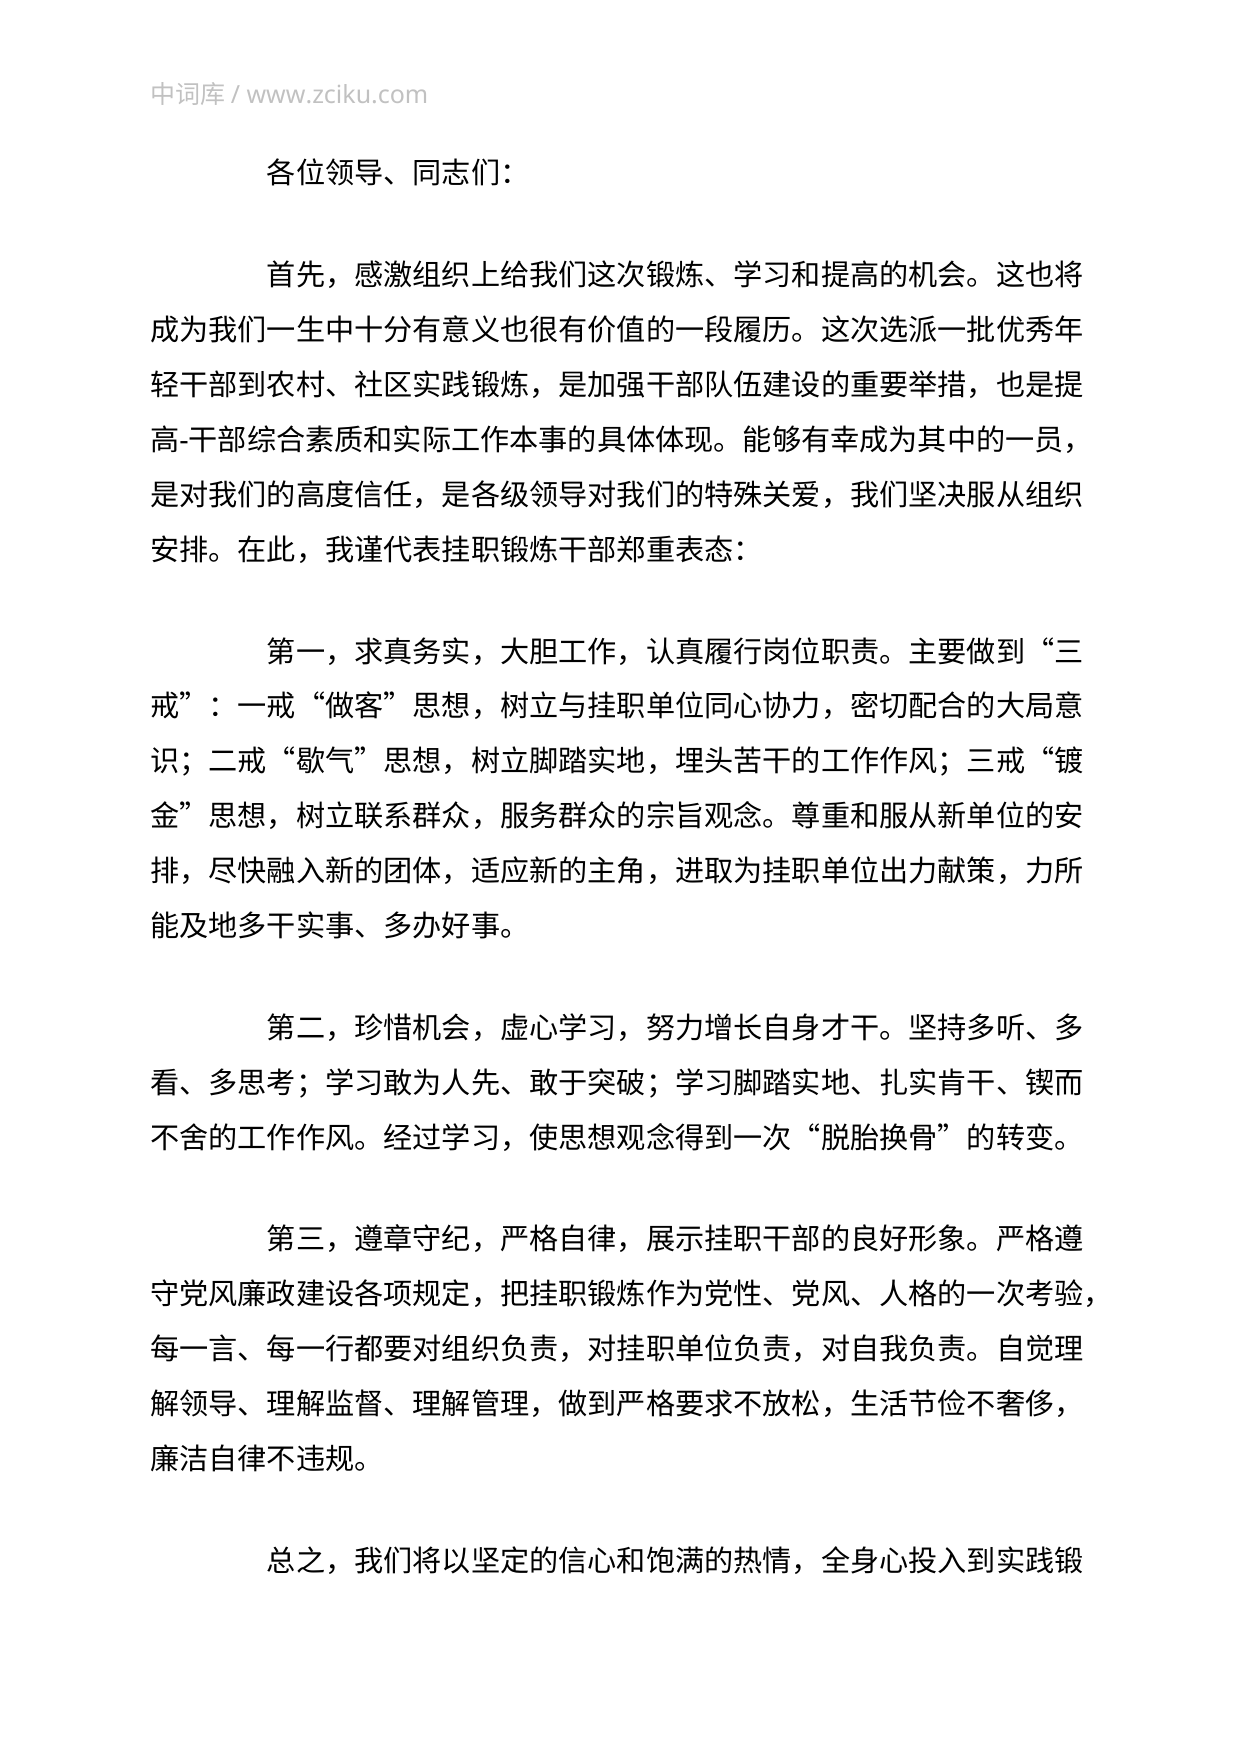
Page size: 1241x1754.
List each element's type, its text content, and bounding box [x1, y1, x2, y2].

text 第二，珍惜机会，虚心学习，努力增长自身才干。坚持多听、多看、多思考；学习敢为人先、敢于突破；学习脚踏实地、扎实肯干、锲而不舍的工作作风。经过学习，使思想观念得到一次“脱胎换骨”的转变。 [150, 1004, 1090, 1156]
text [150, 1537, 1090, 1579]
text 第一，求真务实，大胆工作，认真履行岗位职责。主要做到“三戒”：一戒“做客”思想，树立与挂职单位同心协力，密切配合的大局意识；二戒“歇气”思想，树立脚踏实地，埋头苦干的工作作风；三戒“镀金”思想，树立联系群众，服务群众的宗旨观念。尊重和服从新单位的安排，尽快融入新的团体，适应新的主角，进取为挂职单位出力献策，力所能及地多干实事、多办好事。 [150, 628, 1090, 945]
text 第三，遵章守纪，严格自律，展示挂职干部的良好形象。严格遵守党风廉政建设各项规定，把挂职锻炼作为党性、党风、人格的一次考验，每一言、每一行都要对组织负责，对挂职单位负责，对自我负责。自觉理解领导、理解监督、理解管理，做到严格要求不放松，生活节俭不奢侈，廉洁自律不违规。 [150, 1216, 1090, 1478]
text 各位领导、同志们： [150, 150, 1090, 192]
text 首先，感激组织上给我们这次锻炼、学习和提高的机会。这也将成为我们一生中十分有意义也很有价值的一段履历。这次选派一批优秀年轻干部到农村、社区实践锻炼，是加强干部队伍建设的重要举措，也是提高-干部综合素质和实际工作本事的具体体现。能够有幸成为其中的一员，是对我们的高度信任，是各级领导对我们的特殊关爱，我们坚决服从组织安排。在此，我谨代表挂职锻炼干部郑重表态： [150, 252, 1090, 569]
